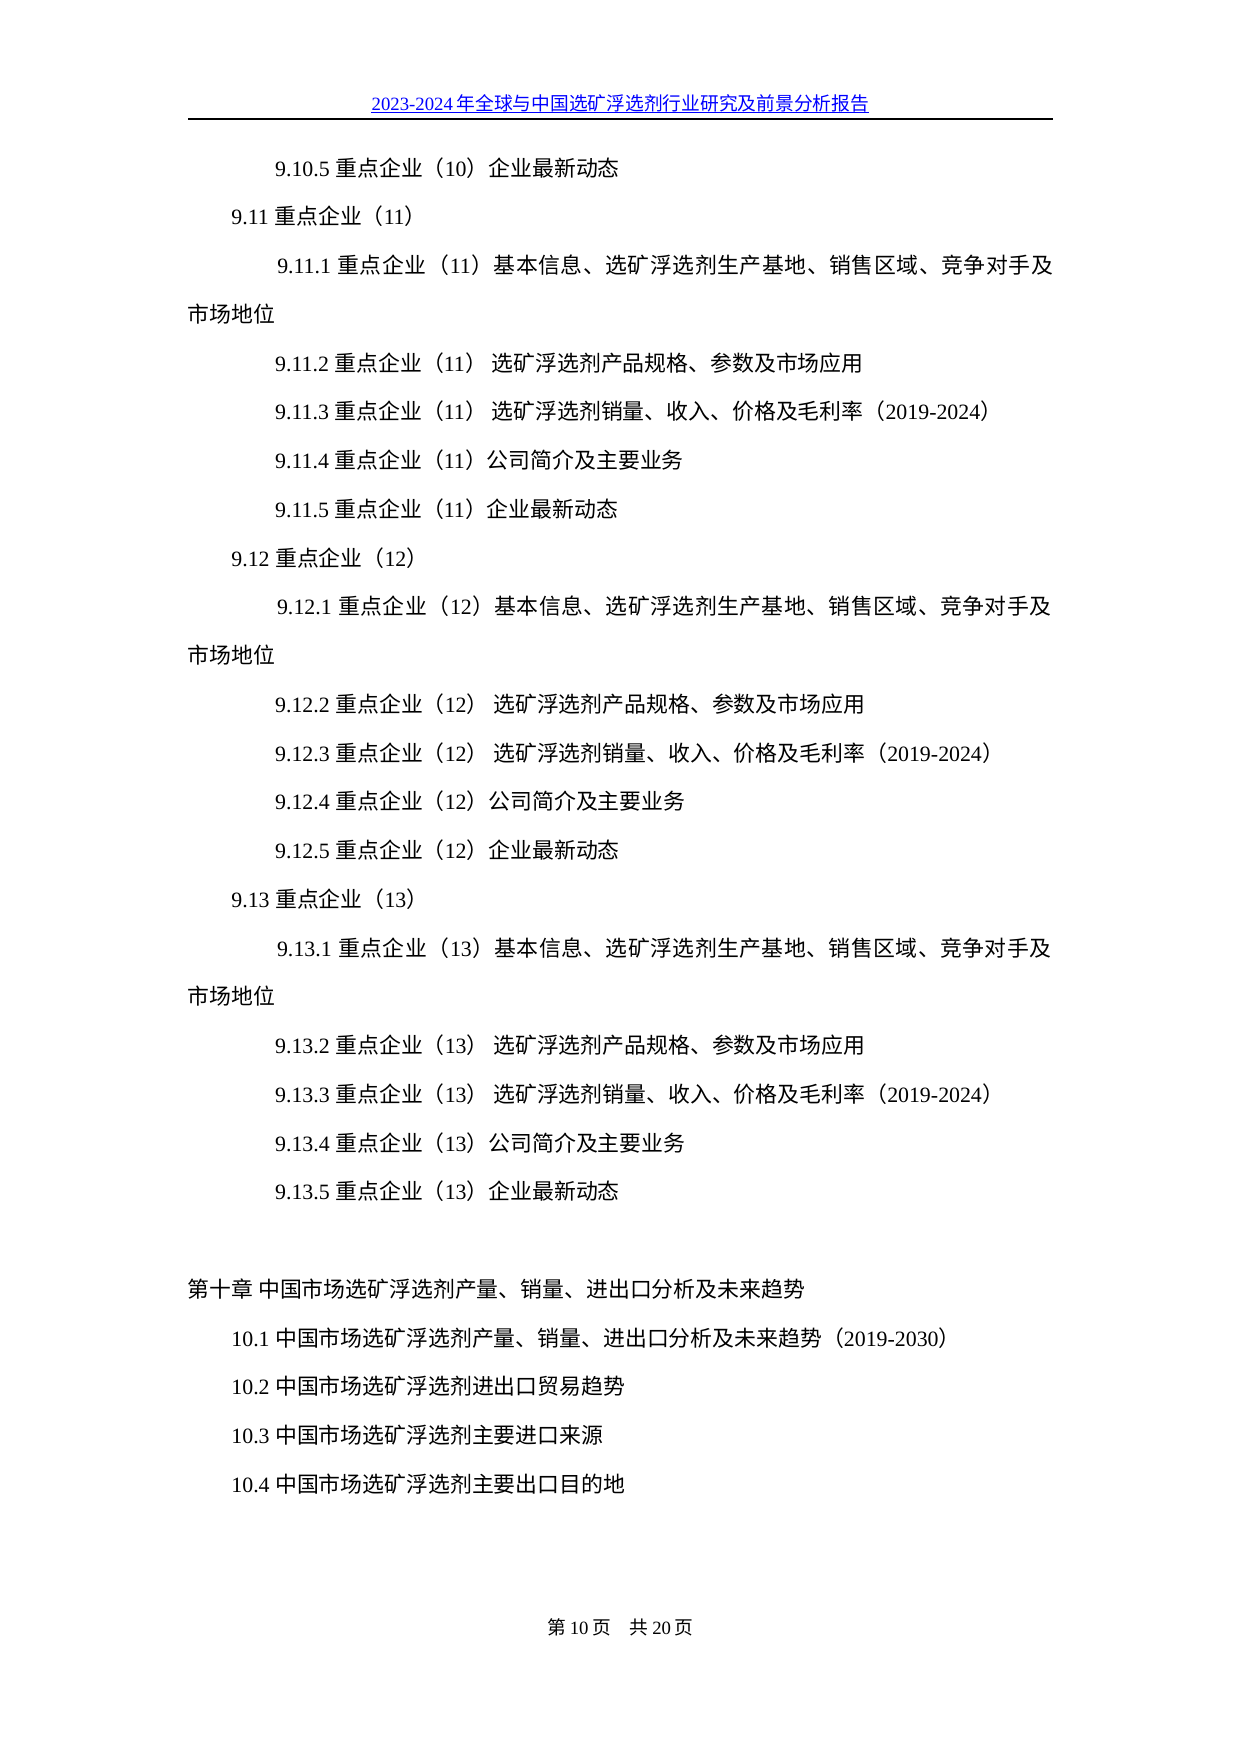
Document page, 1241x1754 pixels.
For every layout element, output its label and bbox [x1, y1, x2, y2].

text [187, 150, 1053, 1499]
